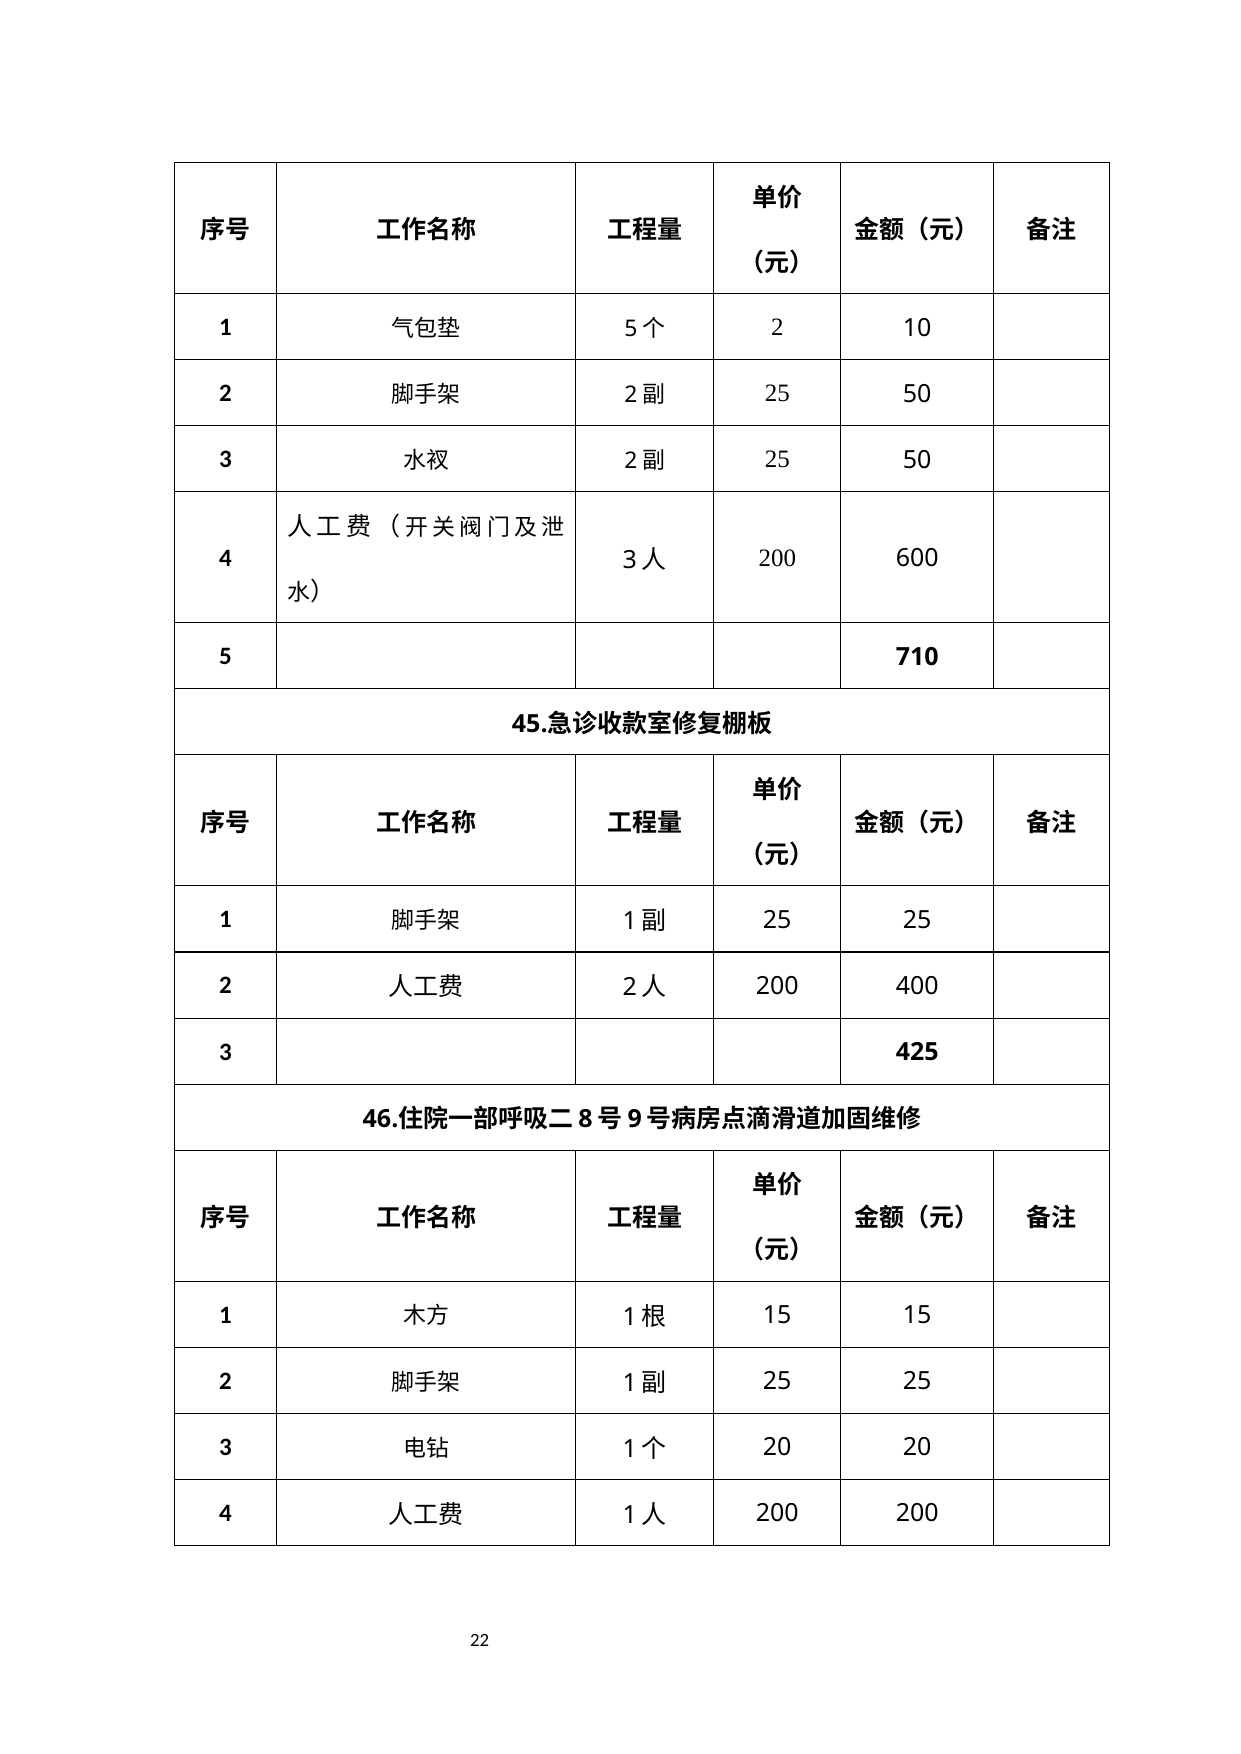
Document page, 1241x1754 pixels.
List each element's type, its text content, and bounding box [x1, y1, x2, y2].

table_cell 400 [841, 953, 993, 1017]
table_cell 金额（元） [841, 163, 993, 293]
table_cell 2人 [576, 953, 713, 1017]
table_cell 水衩 [277, 426, 575, 491]
table_cell 序号 [175, 755, 276, 885]
table_cell 工作名称 [277, 1151, 575, 1281]
table_cell [576, 1019, 713, 1083]
table_cell 200 [841, 1480, 993, 1545]
table_cell 备注 [994, 755, 1109, 885]
table_cell 备注 [994, 1151, 1109, 1281]
table_cell 工作名称 [277, 755, 575, 885]
table_cell 工作名称 [277, 163, 575, 293]
table_cell [576, 623, 713, 688]
table_cell 2副 [576, 360, 713, 425]
table_cell 备注 [994, 163, 1109, 293]
table_cell 序号 [175, 1151, 276, 1281]
table_cell 600 [841, 492, 993, 622]
table_cell 25 [714, 426, 840, 491]
table_cell [994, 886, 1109, 951]
table_cell 10 [841, 294, 993, 359]
table_cell 1 [175, 886, 276, 951]
table_cell 工程量 [576, 755, 713, 885]
table_cell [994, 360, 1109, 425]
table_cell 3人 [576, 492, 713, 622]
table_cell [994, 492, 1109, 622]
table_cell [994, 1348, 1109, 1413]
table_cell [994, 953, 1109, 1017]
table_cell 25 [714, 360, 840, 425]
table_cell 气包垫 [277, 294, 575, 359]
table_cell 3 [175, 1019, 276, 1083]
table_cell [994, 294, 1109, 359]
table_cell 425 [841, 1019, 993, 1083]
table_cell 木方 [277, 1282, 575, 1347]
table_cell 25 [841, 886, 993, 951]
table_cell 单价（元） [714, 1151, 840, 1281]
table_cell 3 [175, 1414, 276, 1479]
table_cell 15 [714, 1282, 840, 1347]
table_cell [277, 623, 575, 688]
table_cell 人工费（开关阀门及泄水） [277, 492, 575, 622]
table_cell 200 [714, 1480, 840, 1545]
table_cell 1副 [576, 1348, 713, 1413]
table_cell 1人 [576, 1480, 713, 1545]
table_cell 1个 [576, 1414, 713, 1479]
table_cell 2 [714, 294, 840, 359]
table_cell 脚手架 [277, 1348, 575, 1413]
table_cell 2 [175, 953, 276, 1017]
table_cell 5个 [576, 294, 713, 359]
table_cell 金额（元） [841, 1151, 993, 1281]
table_cell 1 [175, 294, 276, 359]
table_cell 3 [175, 426, 276, 491]
table_cell 工程量 [576, 163, 713, 293]
table_cell 电钻 [277, 1414, 575, 1479]
table_cell 200 [714, 953, 840, 1017]
table_cell 25 [714, 1348, 840, 1413]
table_cell 25 [841, 1348, 993, 1413]
table_cell [714, 1019, 840, 1083]
table_cell 序号 [175, 163, 276, 293]
table_cell 5 [175, 623, 276, 688]
table_cell 工程量 [576, 1151, 713, 1281]
table_cell 4 [175, 1480, 276, 1545]
table_cell 1副 [576, 886, 713, 951]
table_cell 15 [841, 1282, 993, 1347]
table_cell [994, 1019, 1109, 1083]
table_cell 人工费 [277, 953, 575, 1017]
table_cell 脚手架 [277, 360, 575, 425]
table_cell 1根 [576, 1282, 713, 1347]
table_cell 20 [841, 1414, 993, 1479]
table_cell [277, 1019, 575, 1083]
table_cell [994, 1282, 1109, 1347]
table_cell 2 [175, 360, 276, 425]
table_cell 4 [175, 492, 276, 622]
table_cell 46.住院一部呼吸二8号9号病房点滴滑道加固维修 [175, 1085, 1109, 1149]
table_cell [994, 426, 1109, 491]
table_cell [714, 623, 840, 688]
table_cell 50 [841, 426, 993, 491]
table_cell 2 [175, 1348, 276, 1413]
table_cell [994, 623, 1109, 688]
table_cell [994, 1414, 1109, 1479]
table_cell 1 [175, 1282, 276, 1347]
table_cell 710 [841, 623, 993, 688]
table_cell 45.急诊收款室修复棚板 [175, 689, 1109, 754]
table_cell 20 [714, 1414, 840, 1479]
table_cell 单价（元） [714, 755, 840, 885]
table_cell 脚手架 [277, 886, 575, 951]
table_cell 2副 [576, 426, 713, 491]
table_cell 200 [714, 492, 840, 622]
table_cell 人工费 [277, 1480, 575, 1545]
table_cell 单价（元） [714, 163, 840, 293]
table_cell 50 [841, 360, 993, 425]
table_cell [994, 1480, 1109, 1545]
table_cell 金额（元） [841, 755, 993, 885]
table_cell 25 [714, 886, 840, 951]
